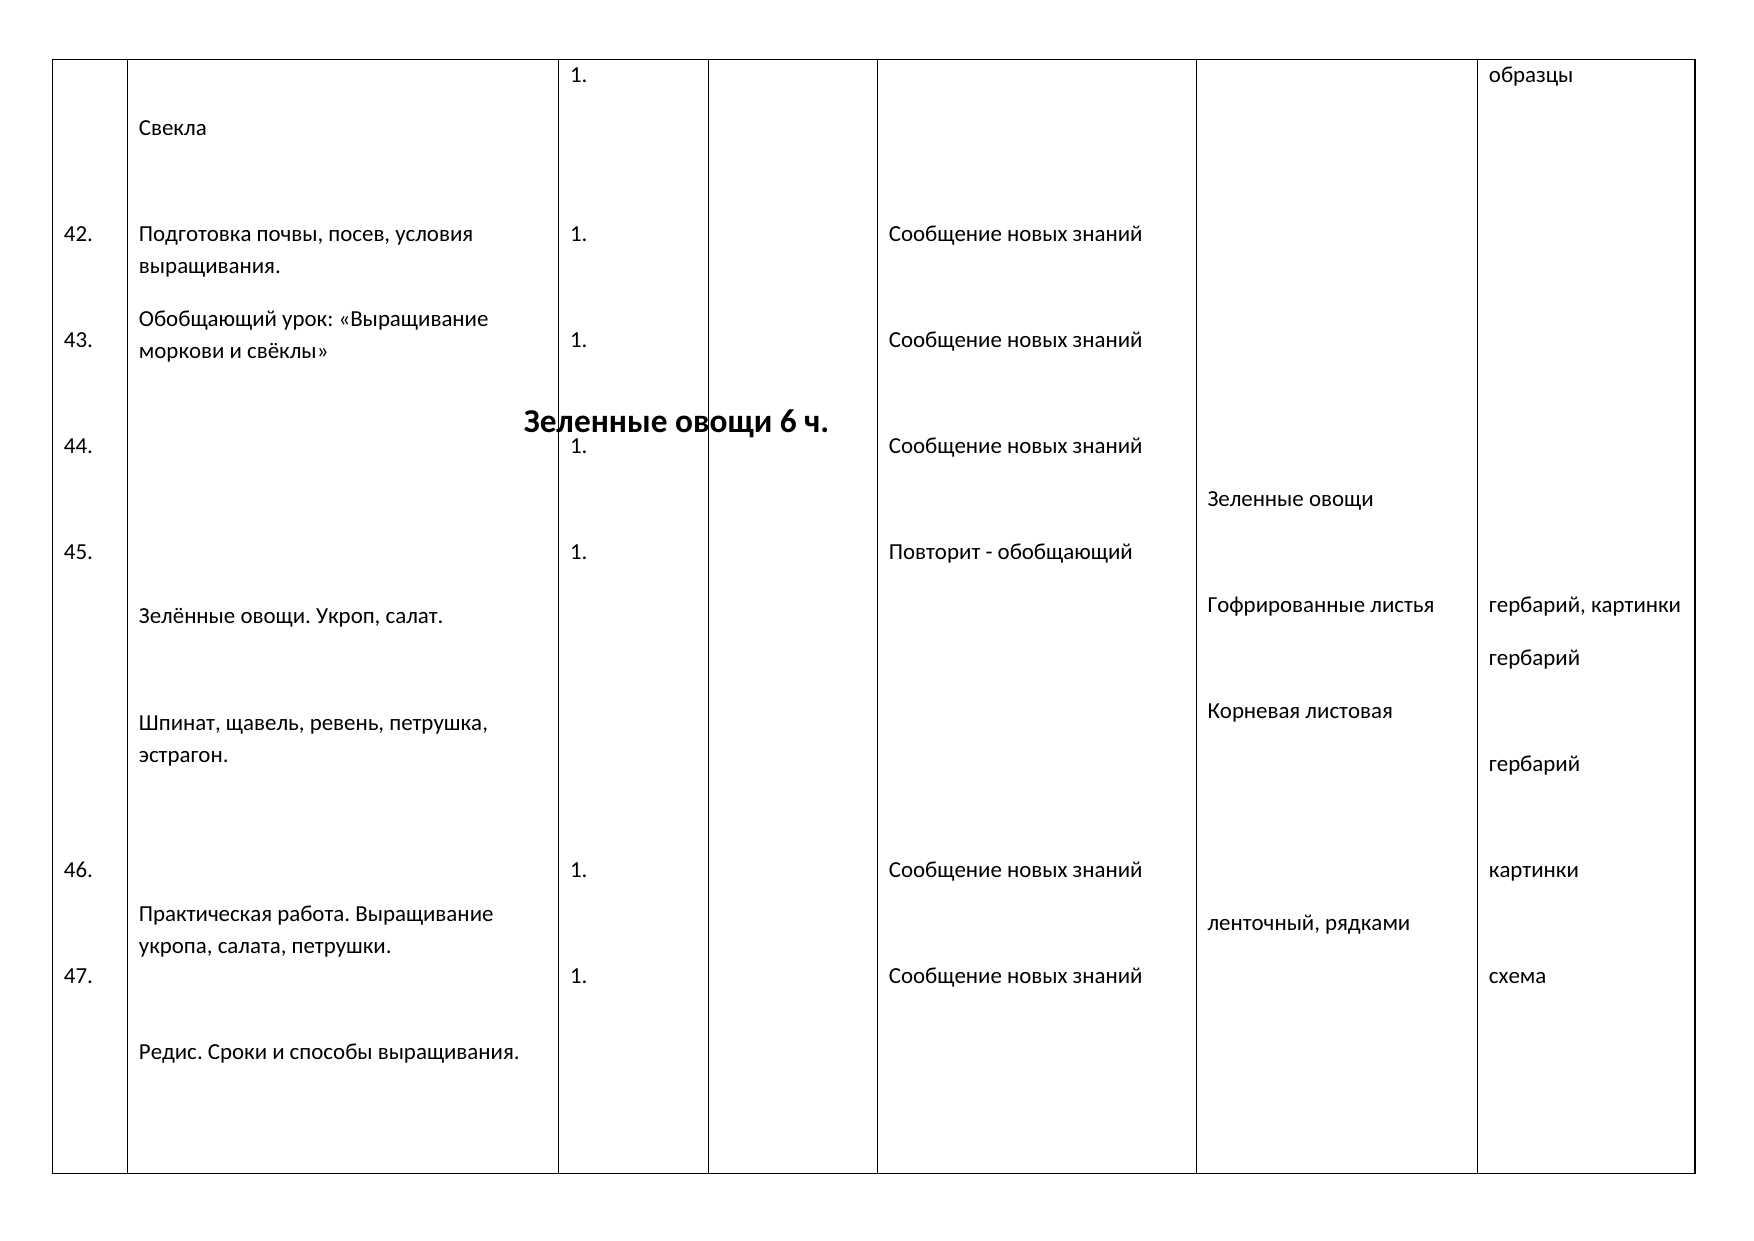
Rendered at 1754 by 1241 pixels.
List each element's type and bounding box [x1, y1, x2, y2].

table_header [559, 60, 708, 1173]
table_header [1197, 60, 1477, 1173]
table_header [128, 60, 558, 1173]
table_header [709, 60, 877, 1173]
table_header [1478, 60, 1694, 1173]
table_header [53, 60, 127, 1173]
table_header [878, 60, 1196, 1173]
